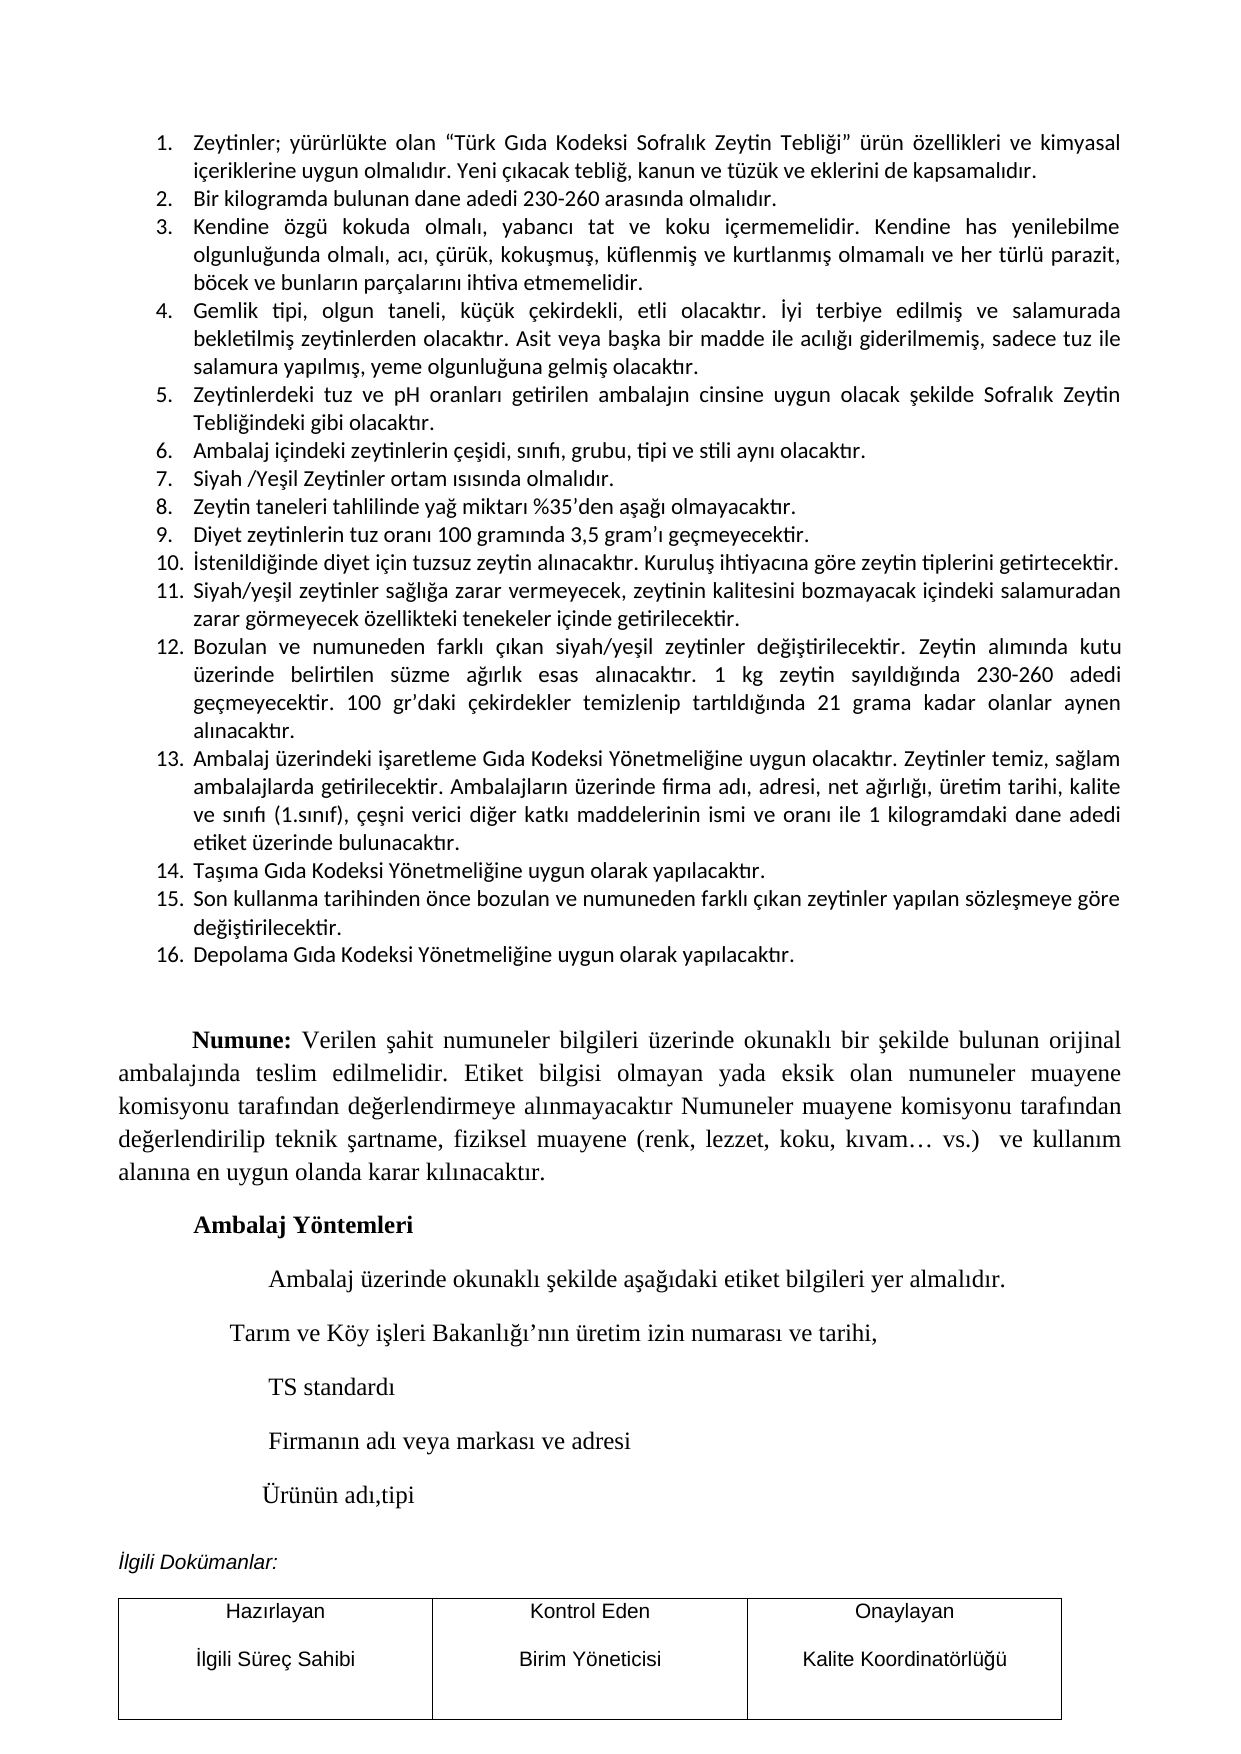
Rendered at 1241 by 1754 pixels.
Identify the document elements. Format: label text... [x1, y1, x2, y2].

list İstenildiğinde diyet için tuzsuz zeytin alınacaktır. Kuruluş ihtiyacına göre zeytin tiplerini getirtecektir. [156, 548, 1122, 576]
text Ürünün adı,tipi [118, 1480, 1122, 1509]
list Depolama Gıda Kodeksi Yönetmeliğine uygun olarak yapılacaktır. [156, 941, 1122, 969]
list Siyah/yeşil zeytinler sağlığa zarar vermeyecek, zeytinin kalitesini bozmayacak içindeki salamuradan zarar görmeyecek özellikteki tenekeler içinde getirilecektir. [156, 576, 1122, 632]
list Siyah /Yeşil Zeytinler ortam ısısında olmalıdır. [156, 464, 1122, 492]
list Bozulan ve numuneden farklı çıkan siyah/yeşil zeytinler değiştirilecektir. Zeytin alımında kutu üzerinde belirtilen süzme ağırlık esas alınacaktır. zeytin sayıldığında 230-260 adedi geçmeyecektir. 100 gr’daki çekirdekler temizlenip tartıldığında 21 grama kadar olanlar aynen alınacaktır. [156, 632, 1122, 744]
text Ambalaj üzerinde okunaklı şekilde aşağıdaki etiket bilgileri yer almalıdır. [118, 1264, 1122, 1293]
list Ambalaj üzerindeki işaretleme Gıda Kodeksi Yönetmeliğine uygun olacaktır. Zeytinler temiz, sağlam ambalajlarda getirilecektir. Ambalajların üzerinde firma adı, adresi, net ağırlığı, üretim tarihi, kalite ve sınıfı (1.sınıf), çeşni verici diğer katkı maddelerinin ismi ve oranı ile 1 kilogramdaki dane adedi etiket üzerinde bulunacaktır. [156, 744, 1122, 857]
list Zeytin taneleri tahlilinde yağ miktarı %35’den aşağı olmayacaktır. [156, 492, 1122, 520]
list Zeytinler; yürürlükte olan “Türk Gıda Kodeksi Sofralık Zeytin Tebliği” ürün özellikleri ve kimyasal içeriklerine uygun olmalıdır. Yeni çıkacak tebliğ, kanun ve tüzük ve eklerini de kapsamalıdır. [156, 128, 1122, 184]
list Bir kilogramda bulunan dane adedi 230-260 arasında olmalıdır. [156, 184, 1122, 212]
text TS standardı [118, 1372, 1122, 1401]
list Son kullanma tarihinden önce bozulan ve numuneden farklı çıkan zeytinler yapılan sözleşmeye göre değiştirilecektir. [156, 884, 1122, 941]
text Numune: Verilen şahit numuneler bilgileri üzerinde okunaklı bir şekilde bulunan orijinal ambalajında teslim edilmelidir. Etiket bilgisi olmayan yada eksik olan numuneler muayene komisyonu tarafından değerlendirmeye alınmayacaktır Numuneler muayene komisyonu tarafından değerlendirilip teknik şartname, fiziksel muayene (renk, lezzet, koku, kıvam… vs.) ve kullanım alanına en uygun olanda karar kılınacaktır. [81, 1025, 1122, 1186]
list Taşıma Gıda Kodeksi Yönetmeliğine uygun olarak yapılacaktır. [156, 857, 1122, 884]
text Tarım ve Köy işleri Bakanlığı’nın üretim izin numarası ve tarihi, [192, 1318, 1122, 1347]
list Gemlik tipi, olgun taneli, küçük çekirdekli, etli olacaktır. İyi terbiye edilmiş ve salamurada bekletilmiş zeytinlerden olacaktır. Asit veya başka bir madde ile acılığı giderilmemiş, sadece tuz ile salamura yapılmış, yeme olgunluğuna gelmiş olacaktır. [156, 296, 1122, 380]
text Firmanın adı veya markası ve adresi [118, 1426, 1122, 1455]
list Ambalaj Yöntemleri [193, 1211, 1122, 1239]
list Kendine özgü kokuda olmalı, yabancı tat ve koku içermemelidir. Kendine has yenilebilme olgunluğunda olmalı, acı, çürük, kokuşmuş, küflenmiş ve kurtlanmış olmamalı ve her türlü parazit, böcek ve bunların parçalarını ihtiva etmemelidir. [156, 212, 1122, 296]
list Diyet zeytinlerin tuz oranı 100 gramında 3,5 gram’ı geçmeyecektir. [156, 520, 1122, 548]
list Zeytinlerdeki tuz ve pH oranları getirilen ambalajın cinsine uygun olacak şekilde Sofralık Zeytin Tebliğindeki gibi olacaktır. [156, 380, 1122, 436]
list Ambalaj içindeki zeytinlerin çeşidi, sınıfı, grubu, tipi ve stili aynı olacaktır. [156, 436, 1122, 464]
